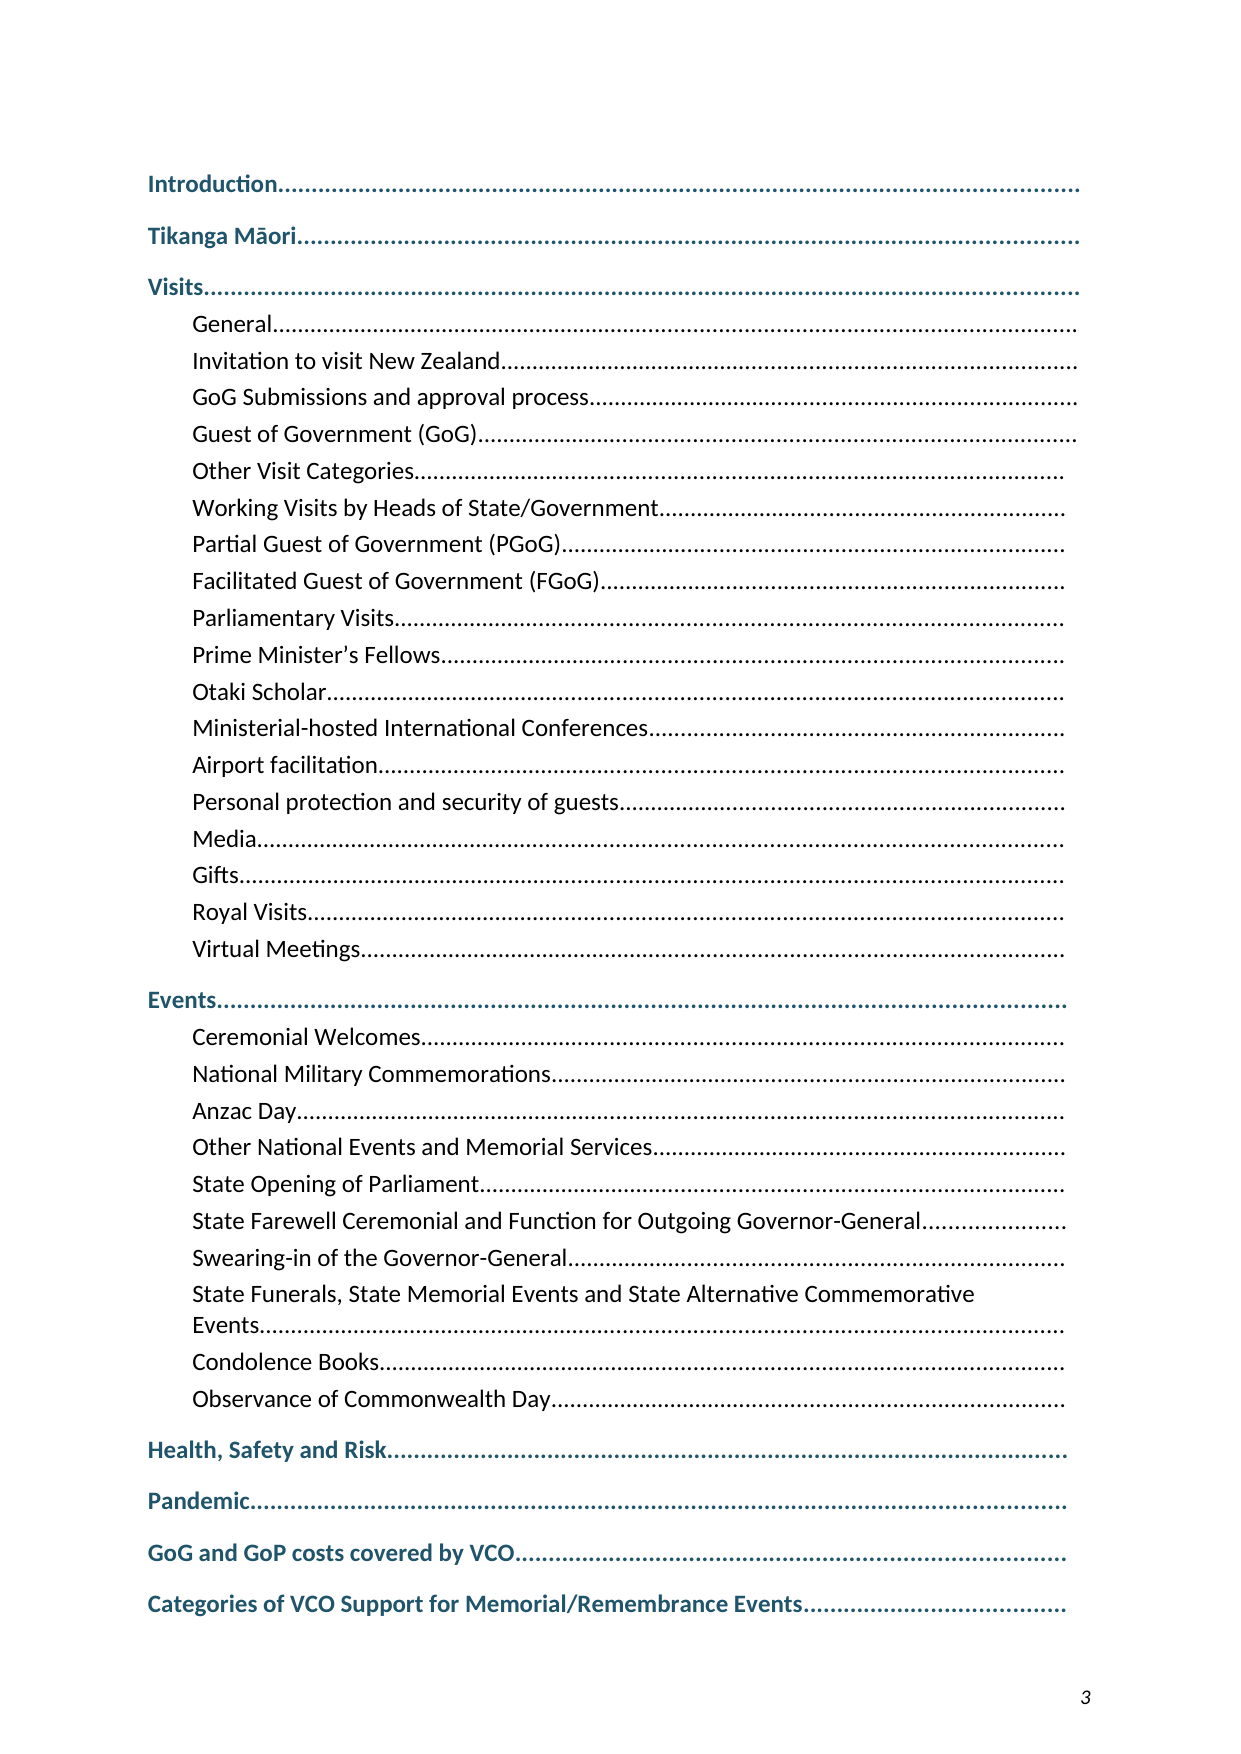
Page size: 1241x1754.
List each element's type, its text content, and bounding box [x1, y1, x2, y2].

text Personal protection and security of guests 26 [192, 786, 1033, 817]
text Facilitated Guest of Government (FGoG) 17 [192, 565, 1033, 596]
text State Funerals, State Memorial Events and State Alternative Commemorative Events 34 [192, 1279, 1033, 1340]
text Royal Visits 27 [192, 896, 1033, 927]
text GoG and GoP costs covered by VCO 39 [148, 1537, 1033, 1567]
text Events 29 [148, 984, 1033, 1015]
text State Opening of Parliament 32 [192, 1168, 1033, 1199]
text Invitation to visit New Zealand 6 [192, 345, 1033, 375]
text Anzac Day 31 [192, 1095, 1033, 1125]
text Virtual Meetings 28 [192, 933, 1033, 964]
text State Farewell Ceremonial and Function for Outgoing Governor-General 33 [192, 1205, 1033, 1236]
text Introduction 5 [148, 168, 1033, 199]
text Categories of VCO Support for Memorial/Remembrance Events 40 [148, 1588, 1033, 1619]
text Media 27 [192, 823, 1033, 853]
text Health, Safety and Risk 38 [148, 1434, 1033, 1464]
text Other National Events and Memorial Services 32 [192, 1132, 1033, 1162]
text Other Visit Categories 15 [192, 455, 1033, 486]
text Working Visits by Heads of State/Government 15 [192, 492, 1033, 522]
text National Military Commemorations 30 [192, 1058, 1033, 1088]
text Gifts 27 [192, 859, 1033, 890]
text Otaki Scholar 21 [192, 676, 1033, 706]
text Swearing-in of the Governor-General 33 [192, 1242, 1033, 1272]
text Prime Minister’s Fellows 19 [192, 639, 1033, 669]
text Partial Guest of Government (PGoG) 15 [192, 529, 1033, 559]
text Airport facilitation 22 [192, 749, 1033, 780]
text Condolence Books 36 [192, 1346, 1033, 1376]
text Pandemic 38 [148, 1485, 1033, 1516]
text Ceremonial Welcomes 29 [192, 1021, 1033, 1052]
text Tikanga Māori 6 [148, 220, 1033, 250]
text Observance of Commonwealth Day 37 [192, 1383, 1033, 1413]
text Ministerial-hosted International Conferences 21 [192, 712, 1033, 743]
text Guest of Government (GoG) 8 [192, 418, 1033, 449]
text Visits 6 [148, 271, 1033, 302]
text Parliamentary Visits 17 [192, 602, 1033, 633]
text GoG Submissions and approval process 7 [192, 382, 1033, 412]
text General 6 [192, 308, 1033, 338]
